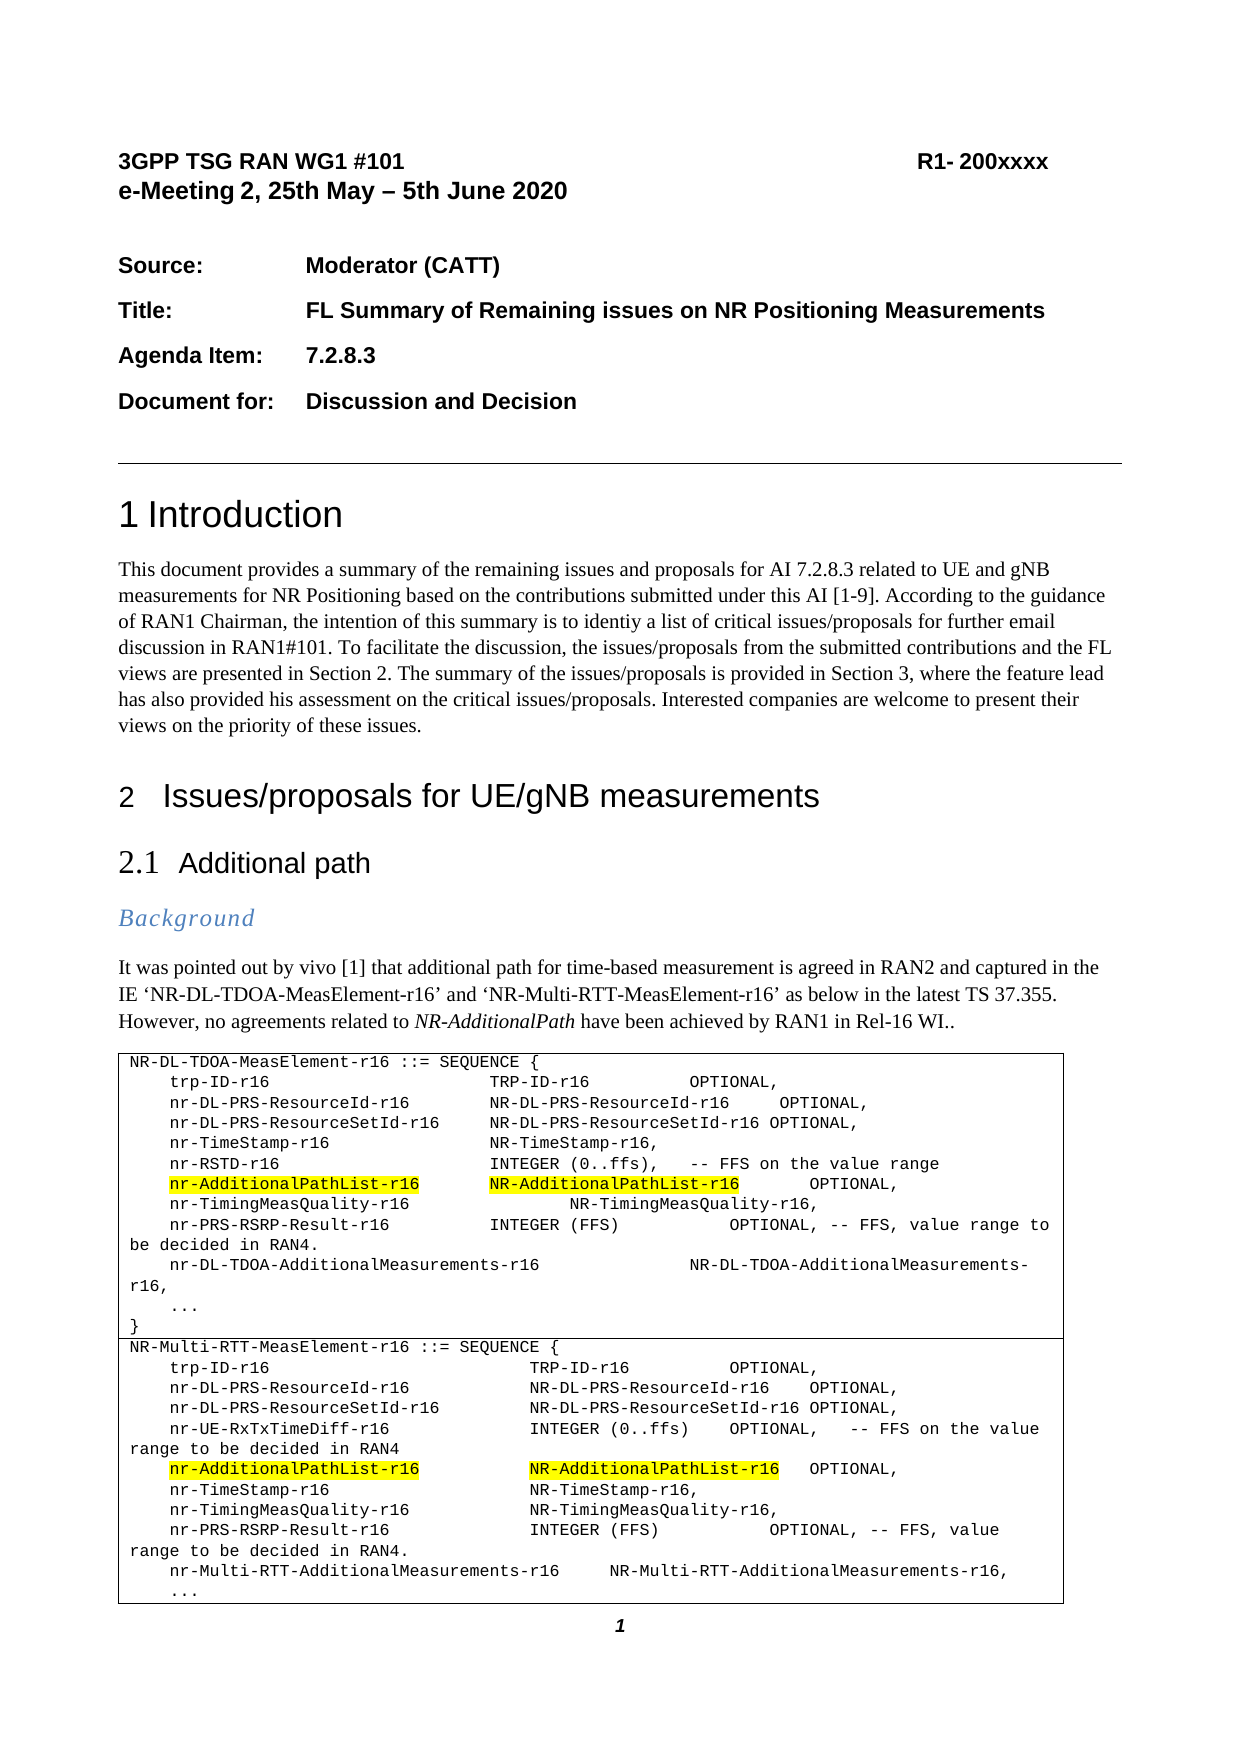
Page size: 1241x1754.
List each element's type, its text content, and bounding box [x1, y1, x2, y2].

text Title: FL Summary of Remaining issues on NR Positioning Measurements [118, 297, 1122, 324]
subtitle Issues/proposals for UE/gNB measurements [118, 776, 1122, 815]
subtitle Introduction [118, 492, 1122, 535]
subtitle Additional path [118, 843, 1122, 881]
text It was pointed out by vivo [1] that additional path for time-based measurement is agreed in RAN2 and captured in the IE ‘NR-DL-TDOA-MeasElement-r16’ and ‘NR-Multi-RTT-MeasElement-r16’ as below in the latest TS 37.355. However, no agreements related to NR-AdditionalPath have been achieved by RAN1 in Rel-16 WI.. [118, 953, 1122, 1034]
text Source: Moderator (CATT) [118, 252, 1122, 279]
text This document provides a summary of the remaining issues and proposals for AI 7.2.8.3 related to UE and gNB measurements for NR Positioning based on the contributions submitted under this AI [1-9]. According to the guidance of RAN1 Chairman, the intention of this summary is to identiy a list of critical issues/proposals for further email discussion in RAN1#101. To facilitate the discussion, the issues/proposals from the submitted contributions and the FL views are presented in Section 2. The summary of the issues/proposals is provided in Section 3, where the feature lead has also provided his assessment on the critical issues/proposals. Interested companies are welcome to present their views on the priority of these issues. [118, 557, 1122, 737]
text Agenda Item: 7.2.8.3 [118, 342, 1122, 369]
text e-Meeting 2, 25th May – 5th June 2020 [118, 176, 1122, 205]
text 3GPP TSG RAN WG1 #101 R1- 200xxxx [118, 148, 1122, 174]
table_header NR-DL-TDOA-MeasElement-r16 ::= SEQUENCE { trp-ID-r16 TRP-ID-r16 OPTIONAL, nr-DL-PRS-ResourceId-r16 NR-DL-PRS-ResourceId-r16 OPTIONAL, nr-DL-PRS-ResourceSetId-r16 NR-DL-PRS-ResourceSetId-r16 OPTIONAL, nr-TimeStamp-r16 NR-TimeStamp-r16, nr-RSTD-r16 INTEGER (0..ffs), -- FFS on the value range nr-AdditionalPathList-r16 NR-AdditionalPathList-r16 OPTIONAL, nr-TimingMeasQuality-r16 NR-TimingMeasQuality-r16, nr-PRS-RSRP-Result-r16 INTEGER (FFS) OPTIONAL, -- FFS, value range to be decided in RAN4. nr-DL-TDOA-AdditionalMeasurements-r16 NR-DL-TDOA-AdditionalMeasurements-r16, ... } [119, 1054, 1063, 1338]
subtitle Background [118, 903, 1122, 932]
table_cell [119, 1339, 1063, 1603]
text Document for: Discussion and Decision [118, 388, 1122, 414]
